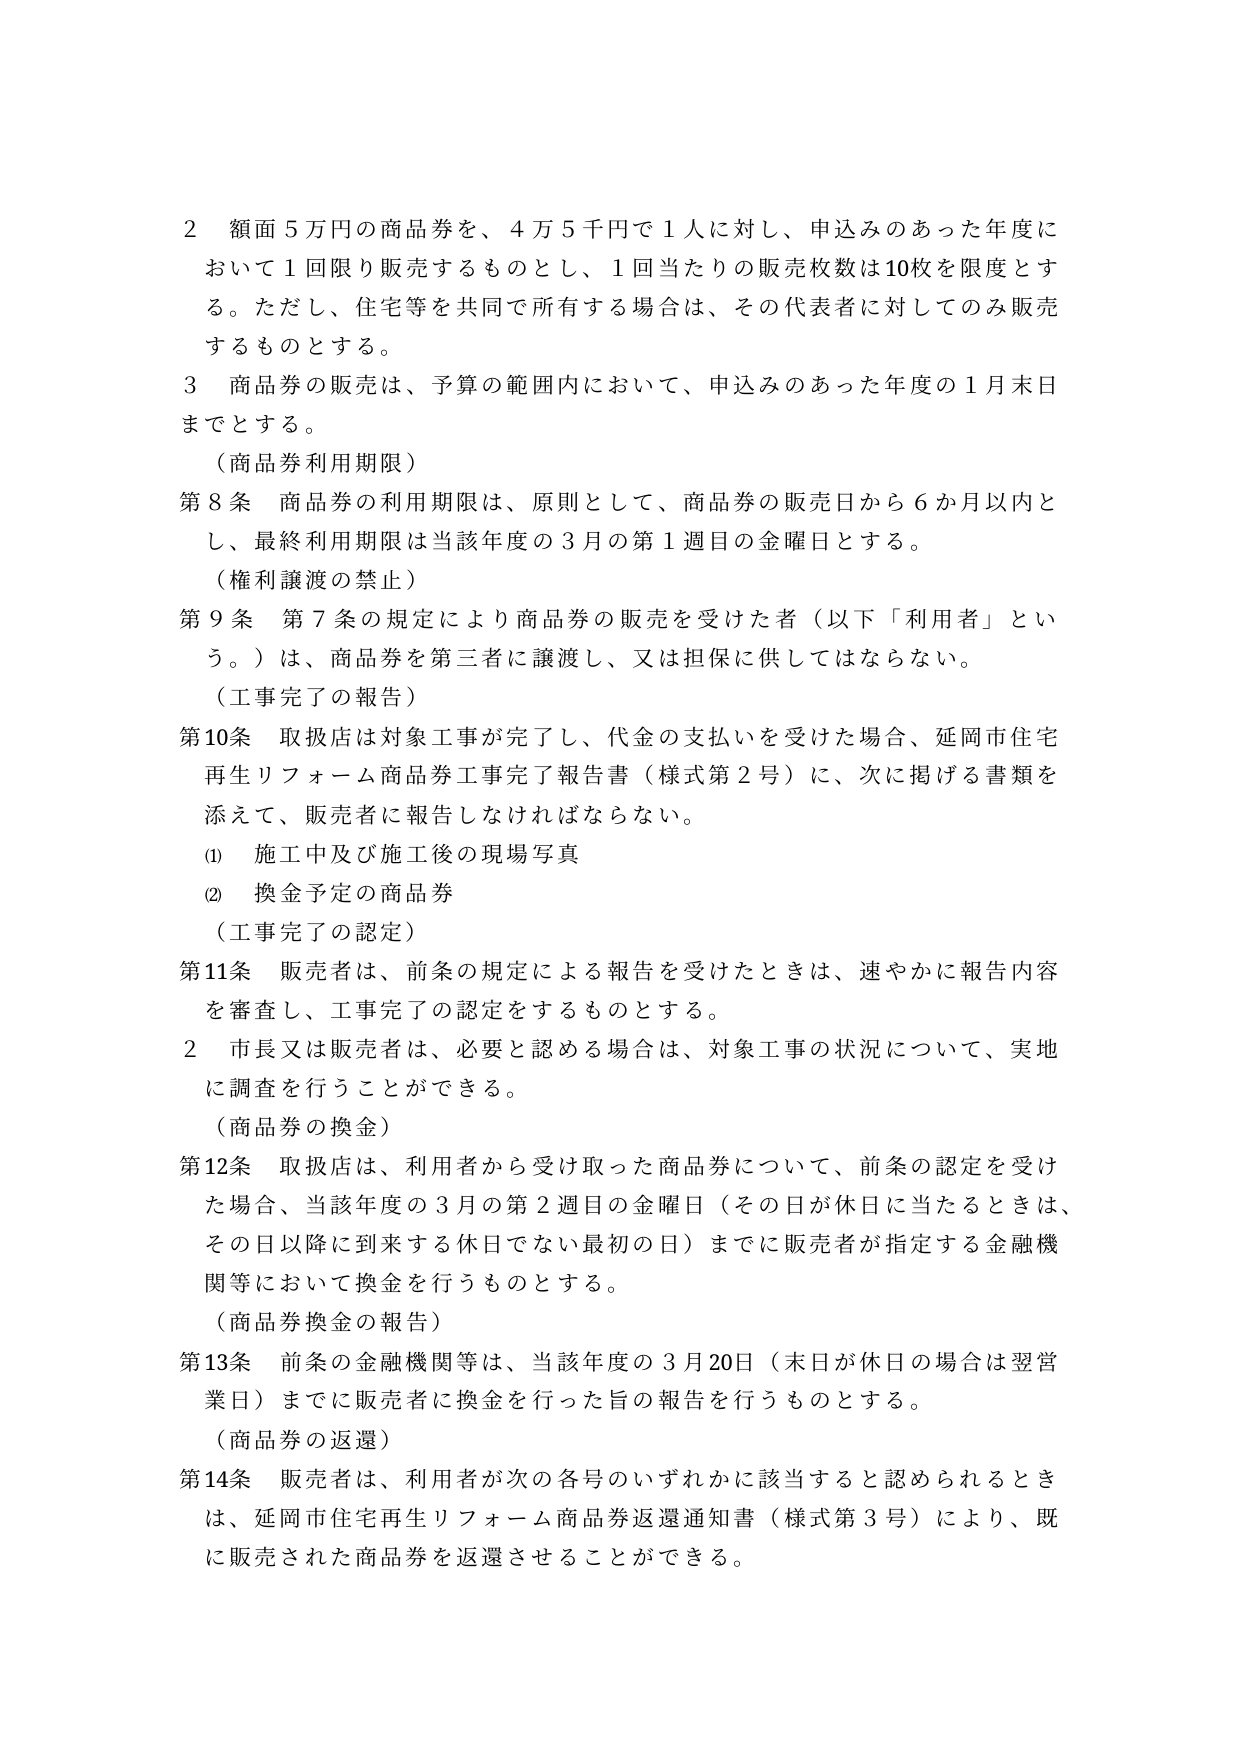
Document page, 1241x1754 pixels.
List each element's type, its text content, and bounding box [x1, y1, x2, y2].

text ２ 額面５万円の商品券を、４万５千円で１人に対し、申込みのあった年度において１回限り販売するものとし、１回当たりの販売枚数は10枚を限度とする。ただし、住宅等を共同で所有する場合は、その代表者に対してのみ販売するものとする。 [179, 208, 1061, 364]
text ⑵ 換金予定の商品券 [179, 872, 1061, 911]
text （工事完了の認定） [179, 911, 1061, 950]
text （工事完了の報告） [179, 677, 1061, 716]
text 第10条 取扱店は対象工事が完了し、代金の支払いを受けた場合、延岡市住宅再生リフォーム商品券工事完了報告書（様式第２号）に、次に掲げる書類を添えて、販売者に報告しなければならない。 [179, 716, 1061, 833]
text （商品券換金の報告） [179, 1302, 1061, 1341]
text 第13条 前条の金融機関等は、当該年度の３月20日（末日が休日の場合は翌営業日）までに販売者に換金を行った旨の報告を行うものとする。 [179, 1341, 1061, 1419]
text 第14条 販売者は、利用者が次の各号のいずれかに該当すると認められるときは、延岡市住宅再生リフォーム商品券返還通知書（様式第３号）により、既に販売された商品券を返還させることができる。 [179, 1458, 1061, 1575]
text 第11条 販売者は、前条の規定による報告を受けたときは、速やかに報告内容を審査し、工事完了の認定をするものとする。 [179, 950, 1061, 1028]
text ⑴ 施工中及び施工後の現場写真 [179, 833, 1061, 872]
text 第８条 商品券の利用期限は、原則として、商品券の販売日から６か月以内とし、最終利用期限は当該年度の３月の第１週目の金曜日とする。 [179, 482, 1061, 560]
text ３ 商品券の販売は、予算の範囲内において、申込みのあった年度の１月末日までとする。 [179, 364, 1061, 442]
text 第９条 第７条の規定により商品券の販売を受けた者（以下「利用者」という。）は、商品券を第三者に譲渡し、又は担保に供してはならない。 [179, 599, 1061, 677]
text （権利譲渡の禁止） [179, 560, 1061, 599]
text （商品券の換金） [179, 1107, 1061, 1146]
text ２ 市長又は販売者は、必要と認める場合は、対象工事の状況について、実地に調査を行うことができる。 [179, 1028, 1061, 1107]
text （商品券利用期限） [179, 442, 1061, 482]
text 第12条 取扱店は、利用者から受け取った商品券について、前条の認定を受けた場合、当該年度の３月の第２週目の金曜日（その日が休日に当たるときは、その日以降に到来する休日でない最初の日）までに販売者が指定する金融機関等において換金を行うものとする。 [179, 1146, 1061, 1302]
text （商品券の返還） [179, 1419, 1061, 1458]
